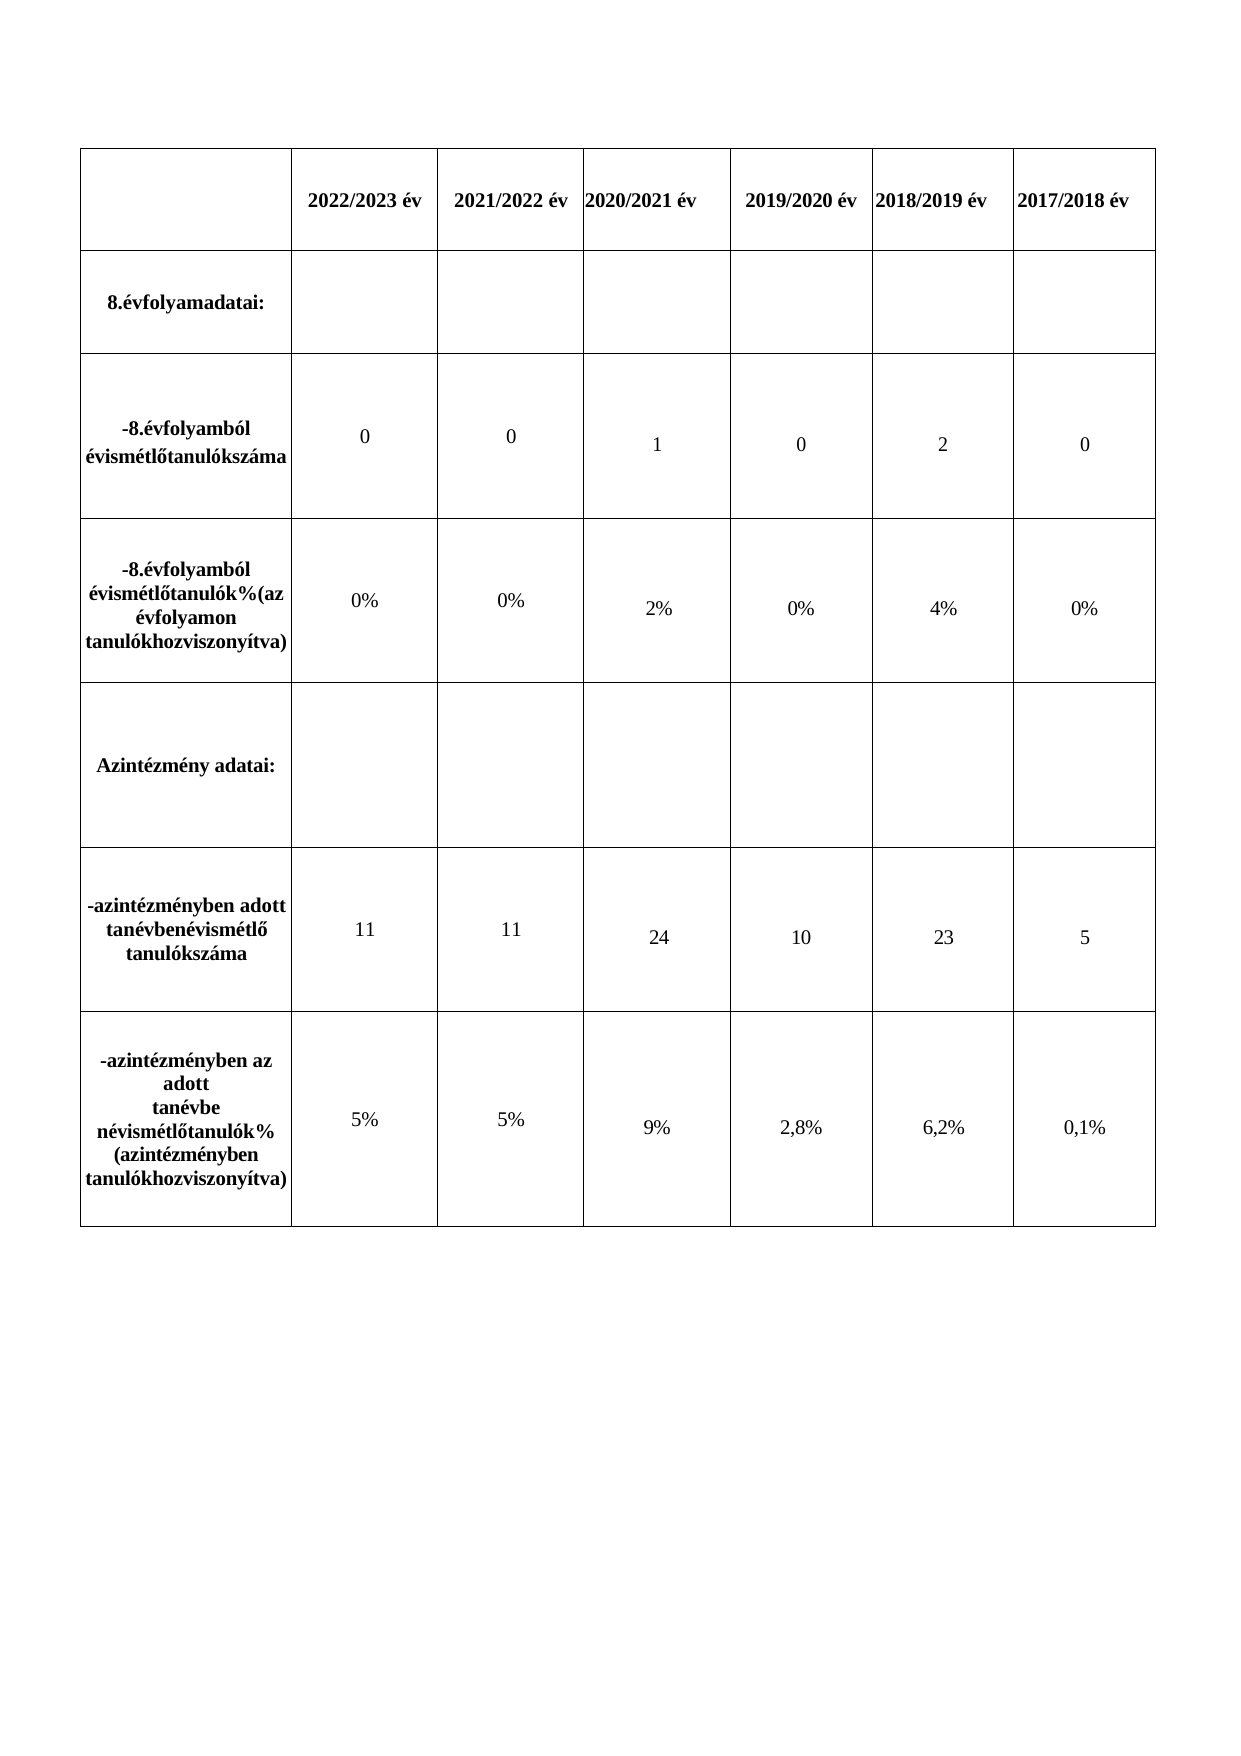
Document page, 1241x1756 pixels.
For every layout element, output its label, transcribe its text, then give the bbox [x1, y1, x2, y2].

table_cell 1 [584, 354, 730, 517]
table_cell [584, 251, 730, 353]
table_cell 0,1% [1014, 1012, 1155, 1226]
table_cell 6,2% [873, 1012, 1013, 1226]
table_cell [731, 683, 872, 847]
table_cell [438, 683, 583, 847]
table_cell 2% [584, 519, 730, 682]
table_cell [873, 683, 1013, 847]
table_cell 0 [438, 354, 583, 517]
table_cell 0 [292, 354, 437, 517]
table_cell 9% [584, 1012, 730, 1226]
table_header 2022/2023 év [292, 149, 437, 250]
table_header 2019/2020 év [731, 149, 872, 250]
table_header [81, 149, 291, 250]
table_cell 0% [292, 519, 437, 682]
table_cell 0% [438, 519, 583, 682]
table_header 2020/2021 év [584, 149, 730, 250]
table_cell 0% [731, 519, 872, 682]
table_cell -azintézményben az adott tanévbenévismétlőtanulók% (azintézményben tanulókhozviszonyítva) [81, 1012, 291, 1226]
table_cell [438, 251, 583, 353]
table_header 2018/2019 év [873, 149, 1013, 250]
table_cell 2,8% [731, 1012, 872, 1226]
table_cell 5% [438, 1012, 583, 1226]
table_header 2021/2022 év [438, 149, 583, 250]
table_cell [873, 251, 1013, 353]
table_cell [1014, 683, 1155, 847]
table_cell -8.évfolyamból évismétlőtanulók%(az évfolyamon tanulókhozviszonyítva) [81, 519, 291, 682]
table_cell 8.évfolyamadatai: [81, 251, 291, 353]
table_cell [292, 251, 437, 353]
table_cell -azintézményben adott tanévbenévismétlő tanulókszáma [81, 848, 291, 1011]
table_cell 4% [873, 519, 1013, 682]
table_cell [584, 683, 730, 847]
table_cell -8.évfolyamból évismétlőtanulókszáma [81, 354, 291, 517]
table_cell 0 [731, 354, 872, 517]
table_cell Azintézmény adatai: [81, 683, 291, 847]
table_cell 11 [292, 848, 437, 1011]
table_cell [292, 683, 437, 847]
table_cell [1014, 251, 1155, 353]
table_header 2017/2018 év [1014, 149, 1155, 250]
table_cell 11 [438, 848, 583, 1011]
table_cell 2 [873, 354, 1013, 517]
table_cell 0 [1014, 354, 1155, 517]
table_cell 24 [584, 848, 730, 1011]
table_cell 5 [1014, 848, 1155, 1011]
table_cell 10 [731, 848, 872, 1011]
table_cell 5% [292, 1012, 437, 1226]
table_cell [731, 251, 872, 353]
table_cell 23 [873, 848, 1013, 1011]
table_cell 0% [1014, 519, 1155, 682]
